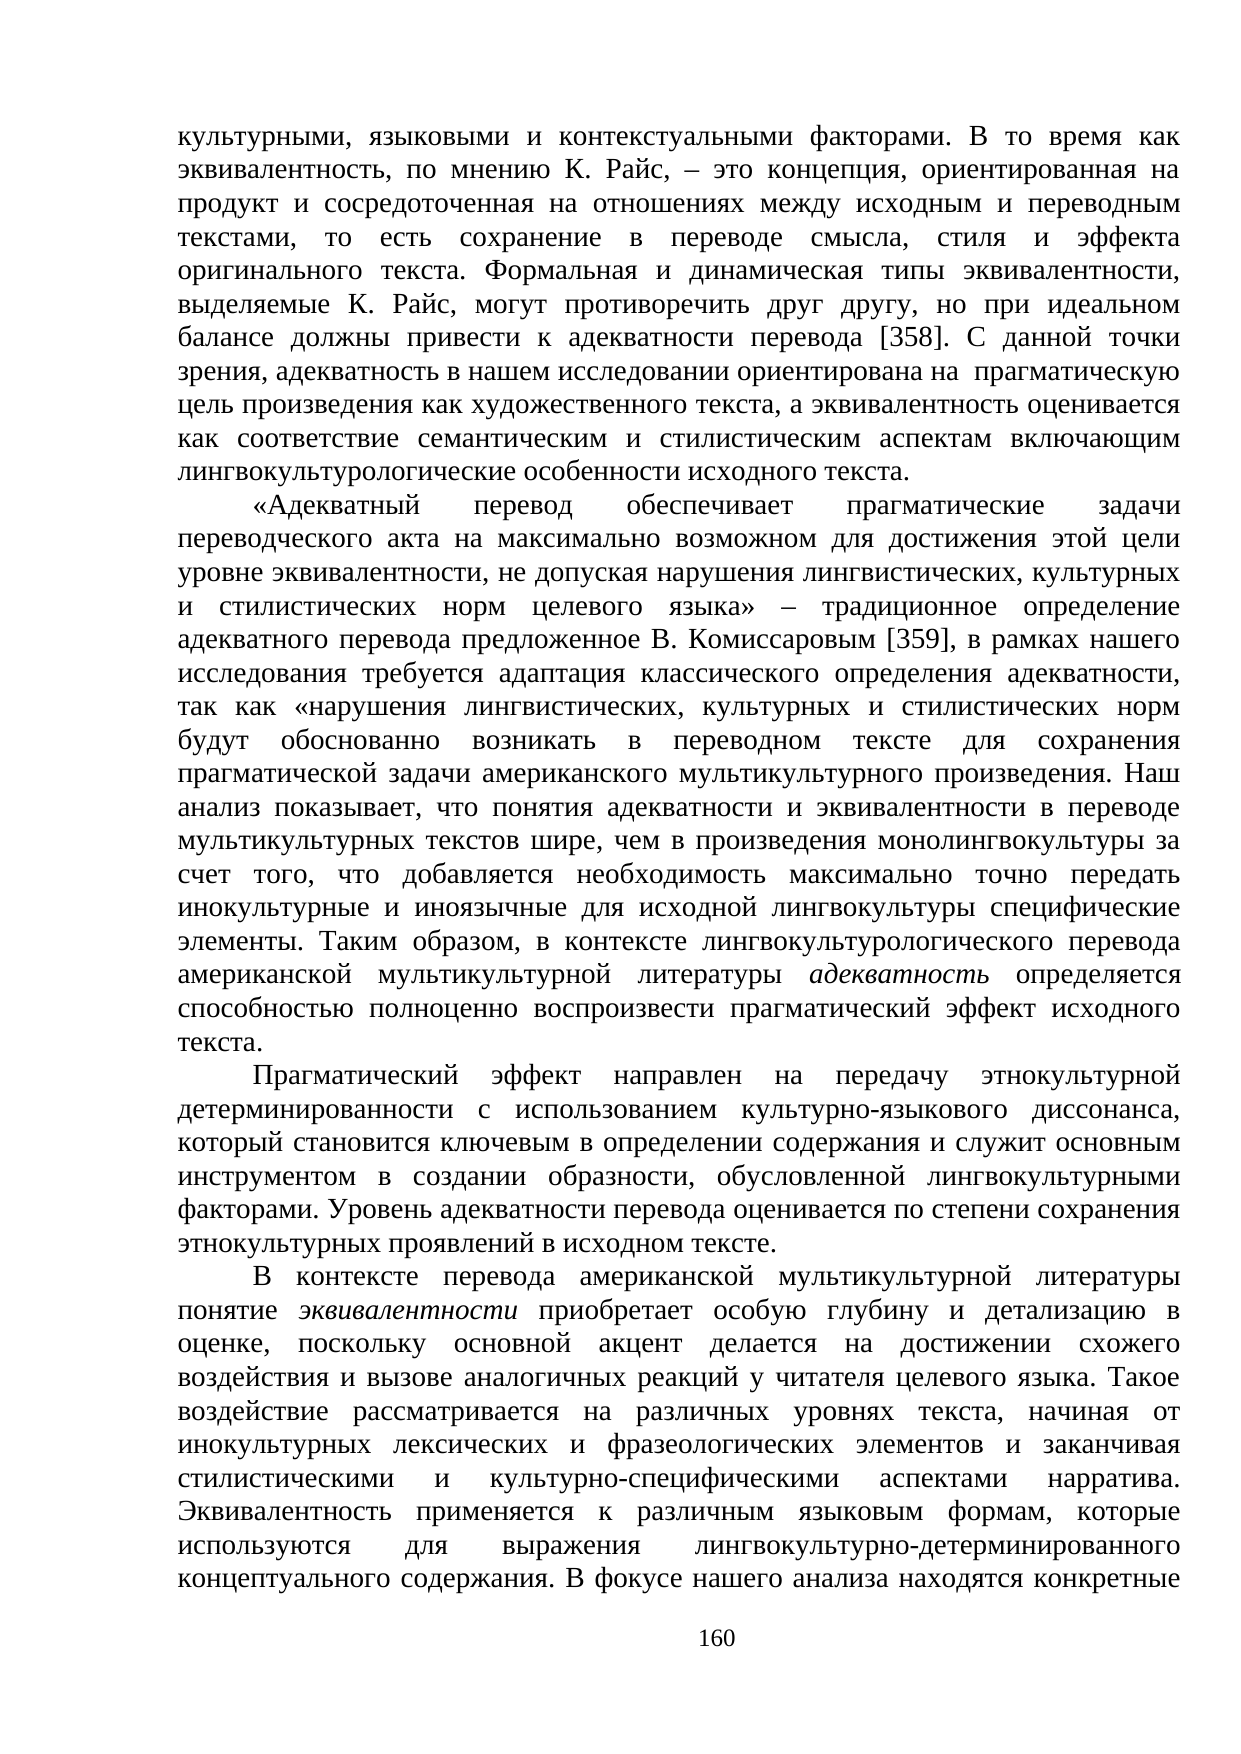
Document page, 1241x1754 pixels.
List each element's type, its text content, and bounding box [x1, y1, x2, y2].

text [177, 1258, 1181, 1594]
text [177, 118, 1181, 487]
text «Адекватный перевод обеспечивает прагматические задачи переводческого акта на максимально возможном для достижения этой цели уровне эквивалентности, не допуская нарушения лингвистических, культурных и стилистических норм целевого языка» – традиционное определение адекватного перевода предложенное В. Комиссаровым [359], в рамках нашего исследования требуется адаптация классического определения адекватности, так как «нарушения лингвистических, культурных и стилистических норм будут обоснованно возникать в переводном тексте для сохранения прагматической задачи американского мультикультурного произведения. Наш анализ показывает, что понятия адекватности и эквивалентности в переводе мультикультурных текстов шире, чем в произведения монолингвокультуры за счет того, что добавляется необходимость максимально точно передать инокультурные и иноязычные для исходной лингвокультуры специфические элементы. Таким образом, в контексте лингвокультурологического перевода американской мультикультурной литературы адекватность определяется способностью полноценно воспроизвести прагматический эффект исходного текста. [177, 487, 1181, 1057]
text Прагматический эффект направлен на передачу этнокультурной детерминированности с использованием культурно-языкового диссонанса, который становится ключевым в определении содержания и служит основным инструментом в создании образности, обусловленной лингвокультурными факторами. Уровень адекватности перевода оценивается по степени сохранения этнокультурных проявлений в исходном тексте. [177, 1057, 1181, 1258]
